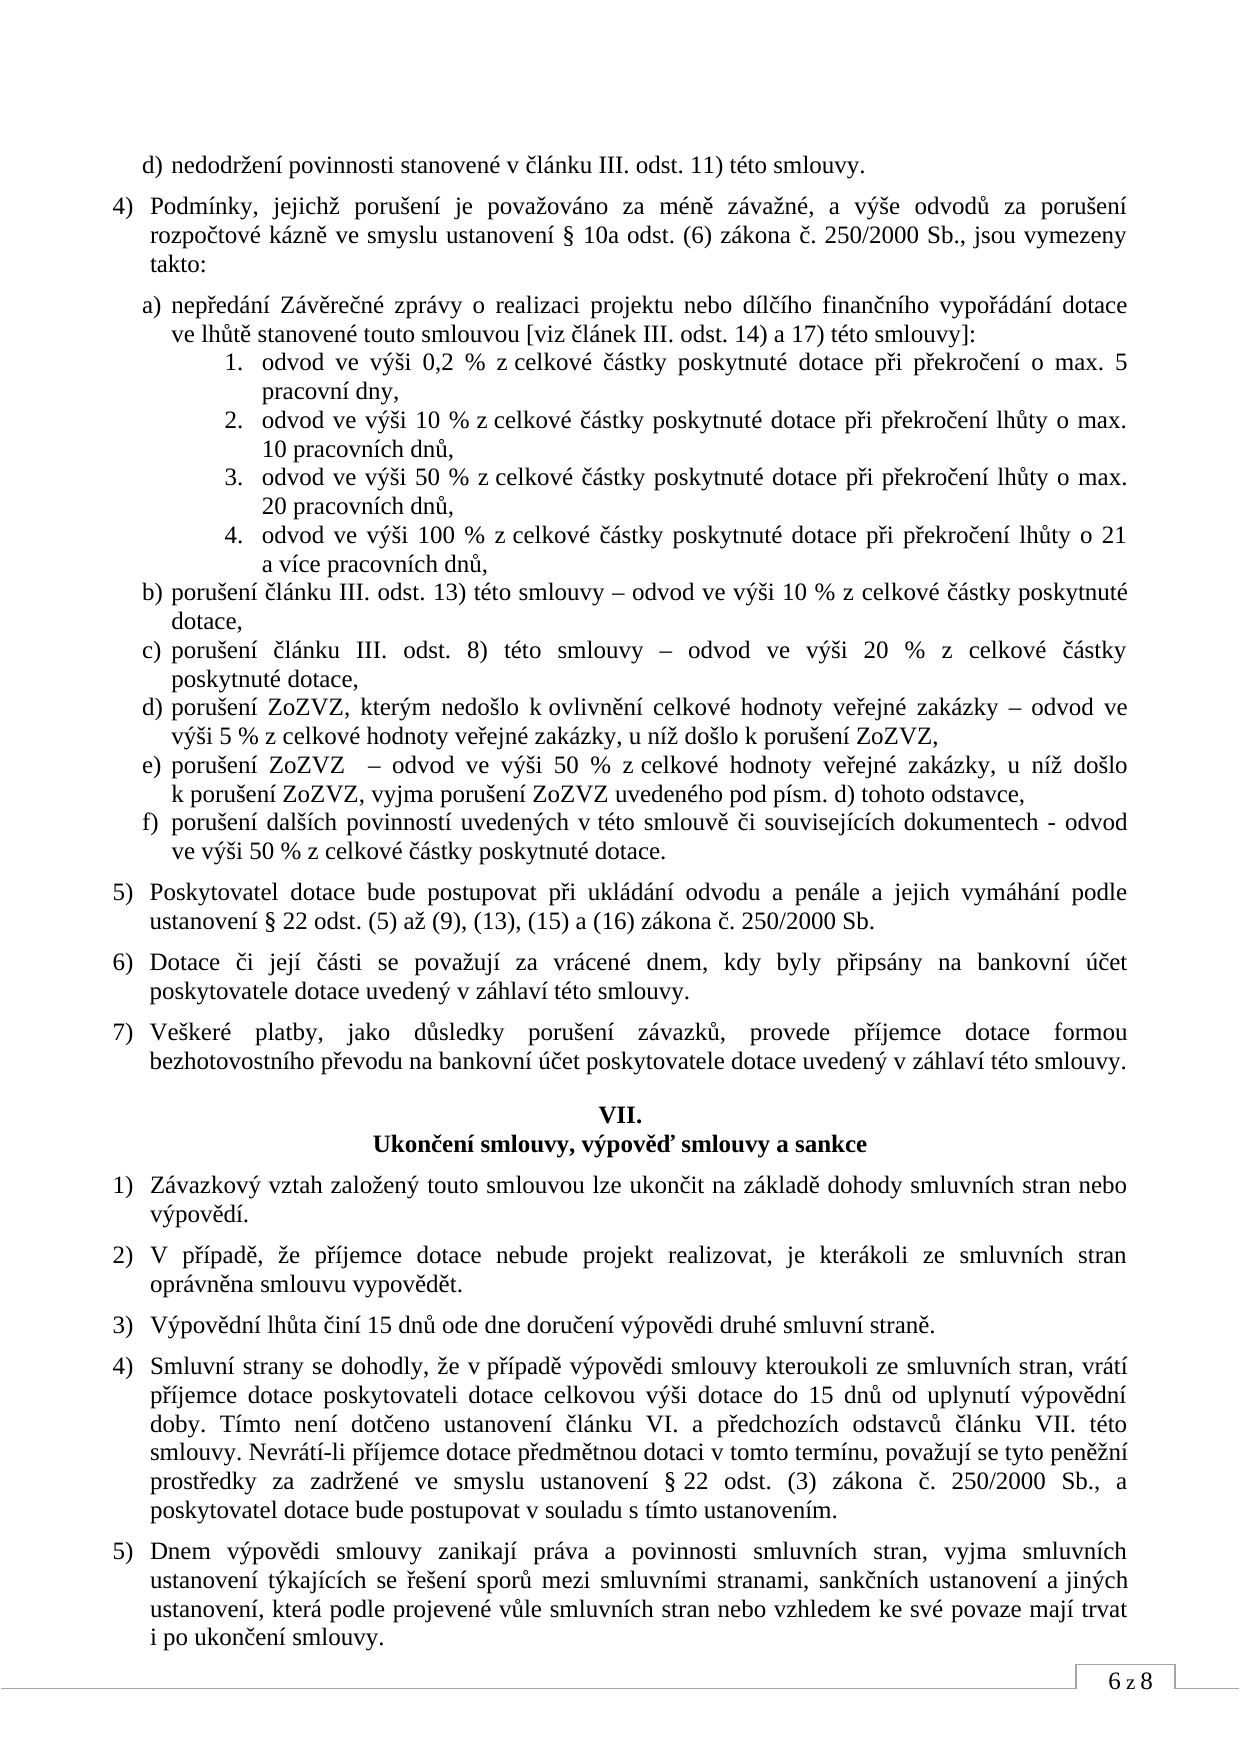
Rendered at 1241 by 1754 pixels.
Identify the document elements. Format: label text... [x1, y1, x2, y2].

list odvod ve výši 100 % z celkové částky poskytnuté dotace při překročení lhůty o 21 a více pracovních dnů, [224, 520, 1128, 577]
list Dotace či její části se považují za vrácené dnem, kdy byly připsány na bankovní účet poskytovatele dotace uvedený v záhlaví této smlouvy. [112, 947, 1128, 1005]
list nedodržení povinnosti stanovené v článku III. odst. 11) této smlouvy. [142, 150, 1128, 179]
list porušení ZoZVZ, kterým nedošlo k ovlivnění celkové hodnoty veřejné zakázky – odvod ve výši 5 % z celkové hodnoty veřejné zakázky, u níž došlo k porušení ZoZVZ, [142, 692, 1128, 750]
list porušení ZoZVZ – odvod ve výši 50 % z celkové hodnoty veřejné zakázky, u níž došlo k porušení ZoZVZ, vyjma porušení ZoZVZ uvedeného pod písm. d) tohoto odstavce, [142, 750, 1128, 807]
list odvod ve výši 50 % z celkové částky poskytnuté dotace při překročení lhůty o max. 20 pracovních dnů, [224, 462, 1128, 520]
list odvod ve výši 0,2 % z celkové částky poskytnuté dotace při překročení o max. 5 pracovní dny, [224, 347, 1128, 405]
list porušení článku III. odst. 8) této smlouvy – odvod ve výši 20 % z celkové částky poskytnuté dotace, [142, 635, 1128, 692]
list porušení dalších povinností uvedených v této smlouvě či souvisejících dokumentech - odvod ve výši 50 % z celkové částky poskytnuté dotace. [142, 807, 1128, 865]
text Ukončení smlouvy, výpověď smlouvy a sankce [112, 1129, 1128, 1157]
list Poskytovatel dotace bude postupovat při ukládání odvodu a penále a jejich vymáhání podle ustanovení § 22 odst. (5) až (9), (13), (15) a (16) zákona č. 250/2000 Sb. [112, 877, 1128, 935]
text VII. [112, 1100, 1128, 1129]
list V případě, že příjemce dotace nebude projekt realizovat, je kterákoli ze smluvních stran oprávněna smlouvu vypovědět. [112, 1240, 1128, 1297]
list Závazkový vztah založený touto smlouvou lze ukončit na základě dohody smluvních stran nebo výpovědí. [112, 1170, 1128, 1227]
list Podmínky, jejichž porušení je považováno za méně závažné, a výše odvodů za porušení rozpočtové kázně ve smyslu ustanovení § 10a odst. (6) zákona č. 250/2000 Sb., jsou vymezeny takto: [112, 191, 1128, 277]
list Veškeré platby, jako důsledky porušení závazků, provede příjemce dotace formou bezhotovostního převodu na bankovní účet poskytovatele dotace uvedený v záhlaví této smlouvy. [112, 1017, 1128, 1075]
list Smluvní strany se dohodly, že v případě výpovědi smlouvy kteroukoli ze smluvních stran, vrátí příjemce dotace poskytovateli dotace celkovou výši dotace do 15 dnů od uplynutí výpovědní doby. Tímto není dotčeno ustanovení článku VI. a předchozích odstavců článku VII. této smlouvy. Nevrátí-li příjemce dotace předmětnou dotaci v tomto termínu, považují se tyto peněžní prostředky za zadržené ve smyslu ustanovení § 22 odst. (3) zákona č. 250/2000 Sb., a poskytovatel dotace bude postupovat v souladu s tímto ustanovením. [112, 1351, 1128, 1524]
list Dnem výpovědi smlouvy zanikají práva a povinnosti smluvních stran, vyjma smluvních ustanovení týkajících se řešení sporů mezi smluvními stranami, sankčních ustanovení a jiných ustanovení, která podle projevené vůle smluvních stran nebo vzhledem ke své povaze mají trvat i po ukončení smlouvy. [112, 1536, 1128, 1651]
list porušení článku III. odst. 13) této smlouvy – odvod ve výši 10 % z celkové částky poskytnuté dotace, [142, 577, 1128, 635]
list Výpovědní lhůta činí 15 dnů ode dne doručení výpovědi druhé smluvní straně. [112, 1310, 1128, 1339]
list odvod ve výši 10 % z celkové částky poskytnuté dotace při překročení lhůty o max. 10 pracovních dnů, [224, 405, 1128, 462]
list nepředání Závěrečné zprávy o realizaci projektu nebo dílčího finančního vypořádání dotace ve lhůtě stanovené touto smlouvou [viz článek III. odst. 14) a 17) této smlouvy]: [142, 290, 1128, 347]
